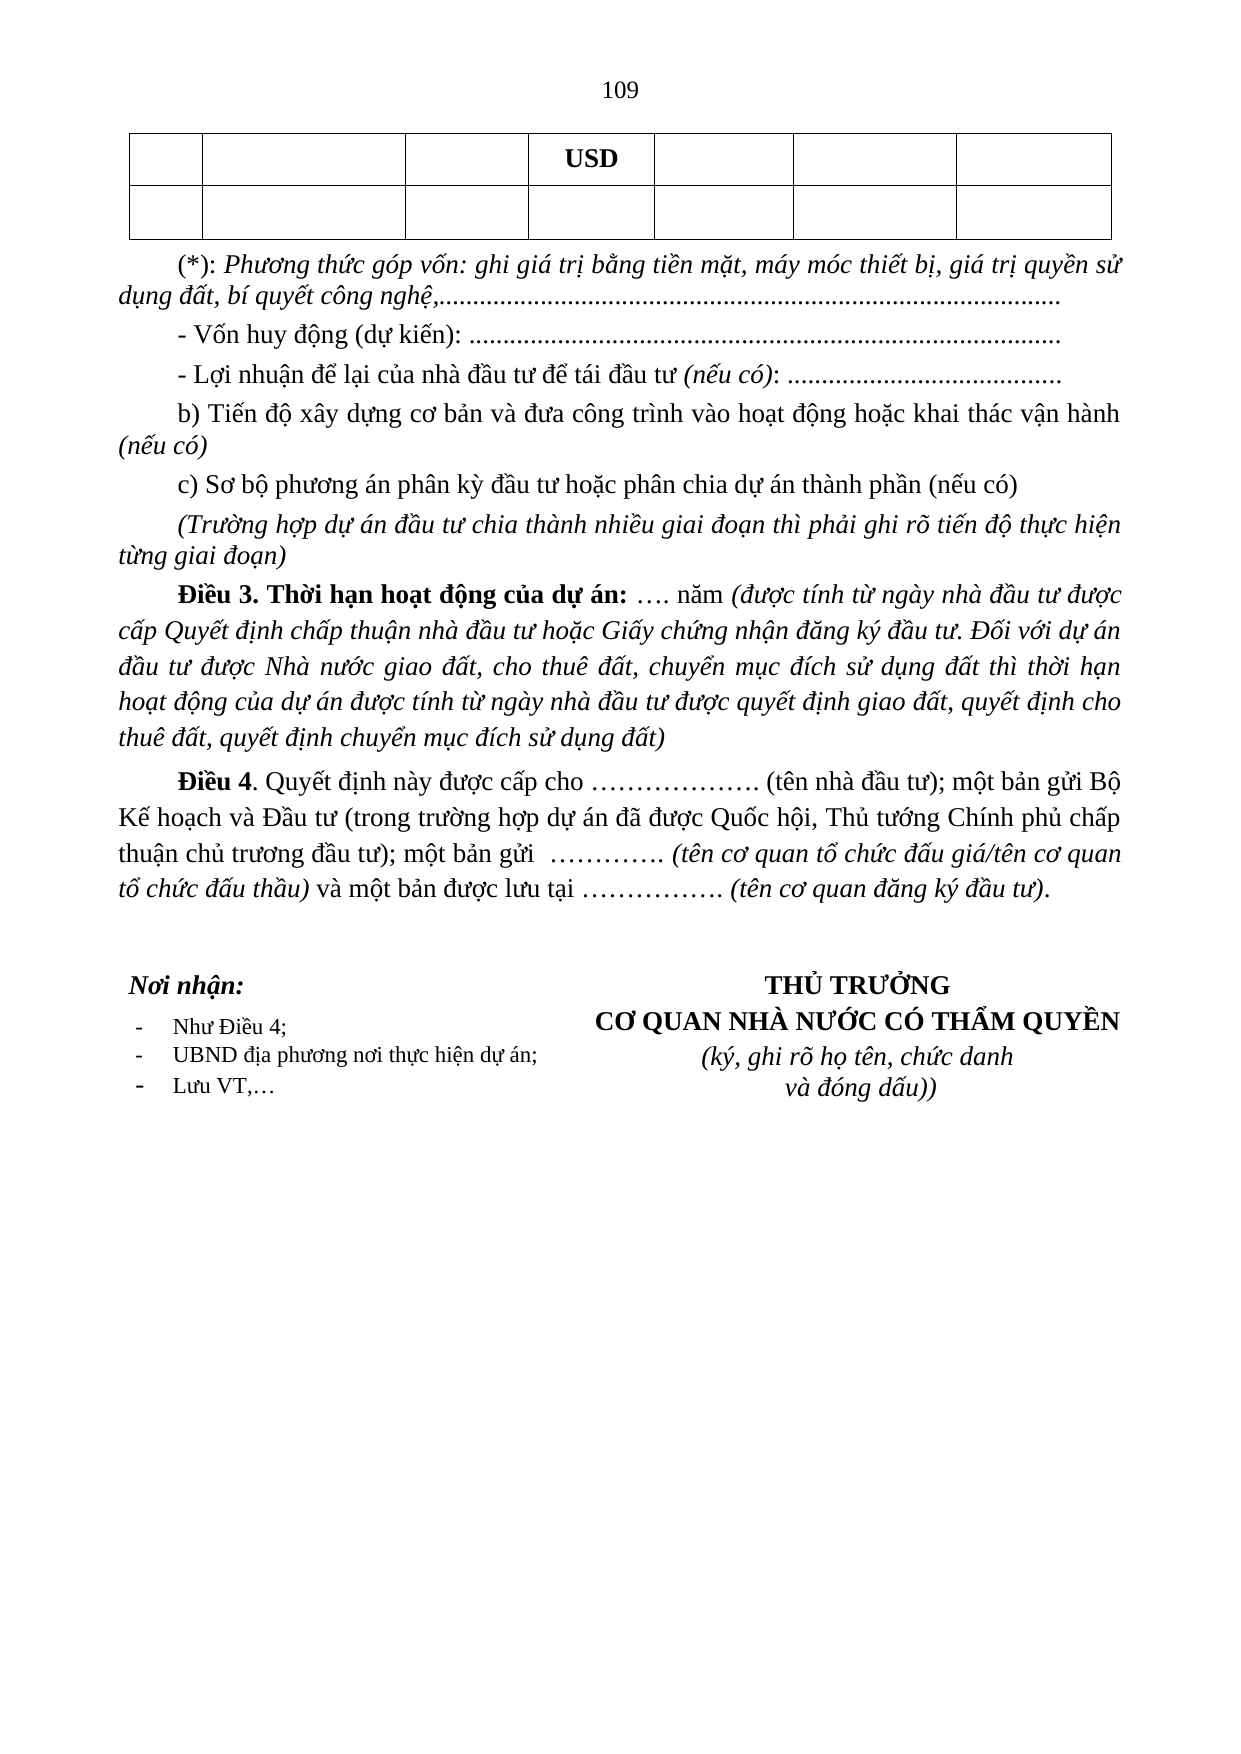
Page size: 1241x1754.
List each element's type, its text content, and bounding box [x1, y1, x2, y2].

text c) Sơ bộ phương án phân kỳ đầu tư hoặc phân chia dự án thành phần (nếu có) [118, 468, 1122, 499]
text (*): Phương thức góp vốn: ghi giá trị bằng tiền mặt, máy móc thiết bị, giá trị quyền sử dụng đất, bí quyết công nghệ, [118, 248, 1122, 310]
text Điều 4. Quyết định này được cấp cho ………………. (tên nhà đầu tư); một bản gửi Bộ Kế hoạch và Đầu tư (trong trường hợp dự án đã được Quốc hội, Thủ tướng Chính phủ chấp thuận chủ trương đầu tư); một bản gửi …………. (tên cơ quan tổ chức đấu giá/tên cơ quan tổ chức đấu thầu) và một bản được lưu tại ……………. (tên cơ quan đăng ký đầu tư). [118, 765, 1122, 904]
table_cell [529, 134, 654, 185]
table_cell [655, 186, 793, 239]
text b) Tiến độ xây dựng cơ bản và đưa công trình vào hoạt động hoặc khai thác vận hành (nếu có) [118, 398, 1122, 460]
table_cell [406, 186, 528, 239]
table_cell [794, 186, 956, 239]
text Điều 3. Thời hạn hoạt động của dự án: …. năm (được tính từ ngày nhà đầu tư được cấp Quyết định chấp thuận nhà đầu tư hoặc Giấy chứng nhận đăng ký đầu tư. Đối với dự án đầu tư được Nhà nước giao đất, cho thuê đất, chuyển mục đích sử dụng đất thì thời hạn hoạt động của dự án được tính từ ngày nhà đầu tư được quyết định giao đất, quyết định cho thuê đất, quyết định chuyển mục đích sử dụng đất) [118, 578, 1122, 752]
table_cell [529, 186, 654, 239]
text (Trường hợp dự án đầu tư chia thành nhiều giai đoạn thì phải ghi rõ tiến độ thực hiện từng giai đoạn) [118, 508, 1122, 570]
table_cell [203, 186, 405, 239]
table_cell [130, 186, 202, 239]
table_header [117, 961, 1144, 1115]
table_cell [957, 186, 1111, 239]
text - Vốn huy động (dự kiến): [118, 319, 1122, 350]
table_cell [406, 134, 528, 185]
text - Lợi nhuận để lại của nhà đầu tư để tái đầu tư (nếu có): [118, 358, 1122, 389]
